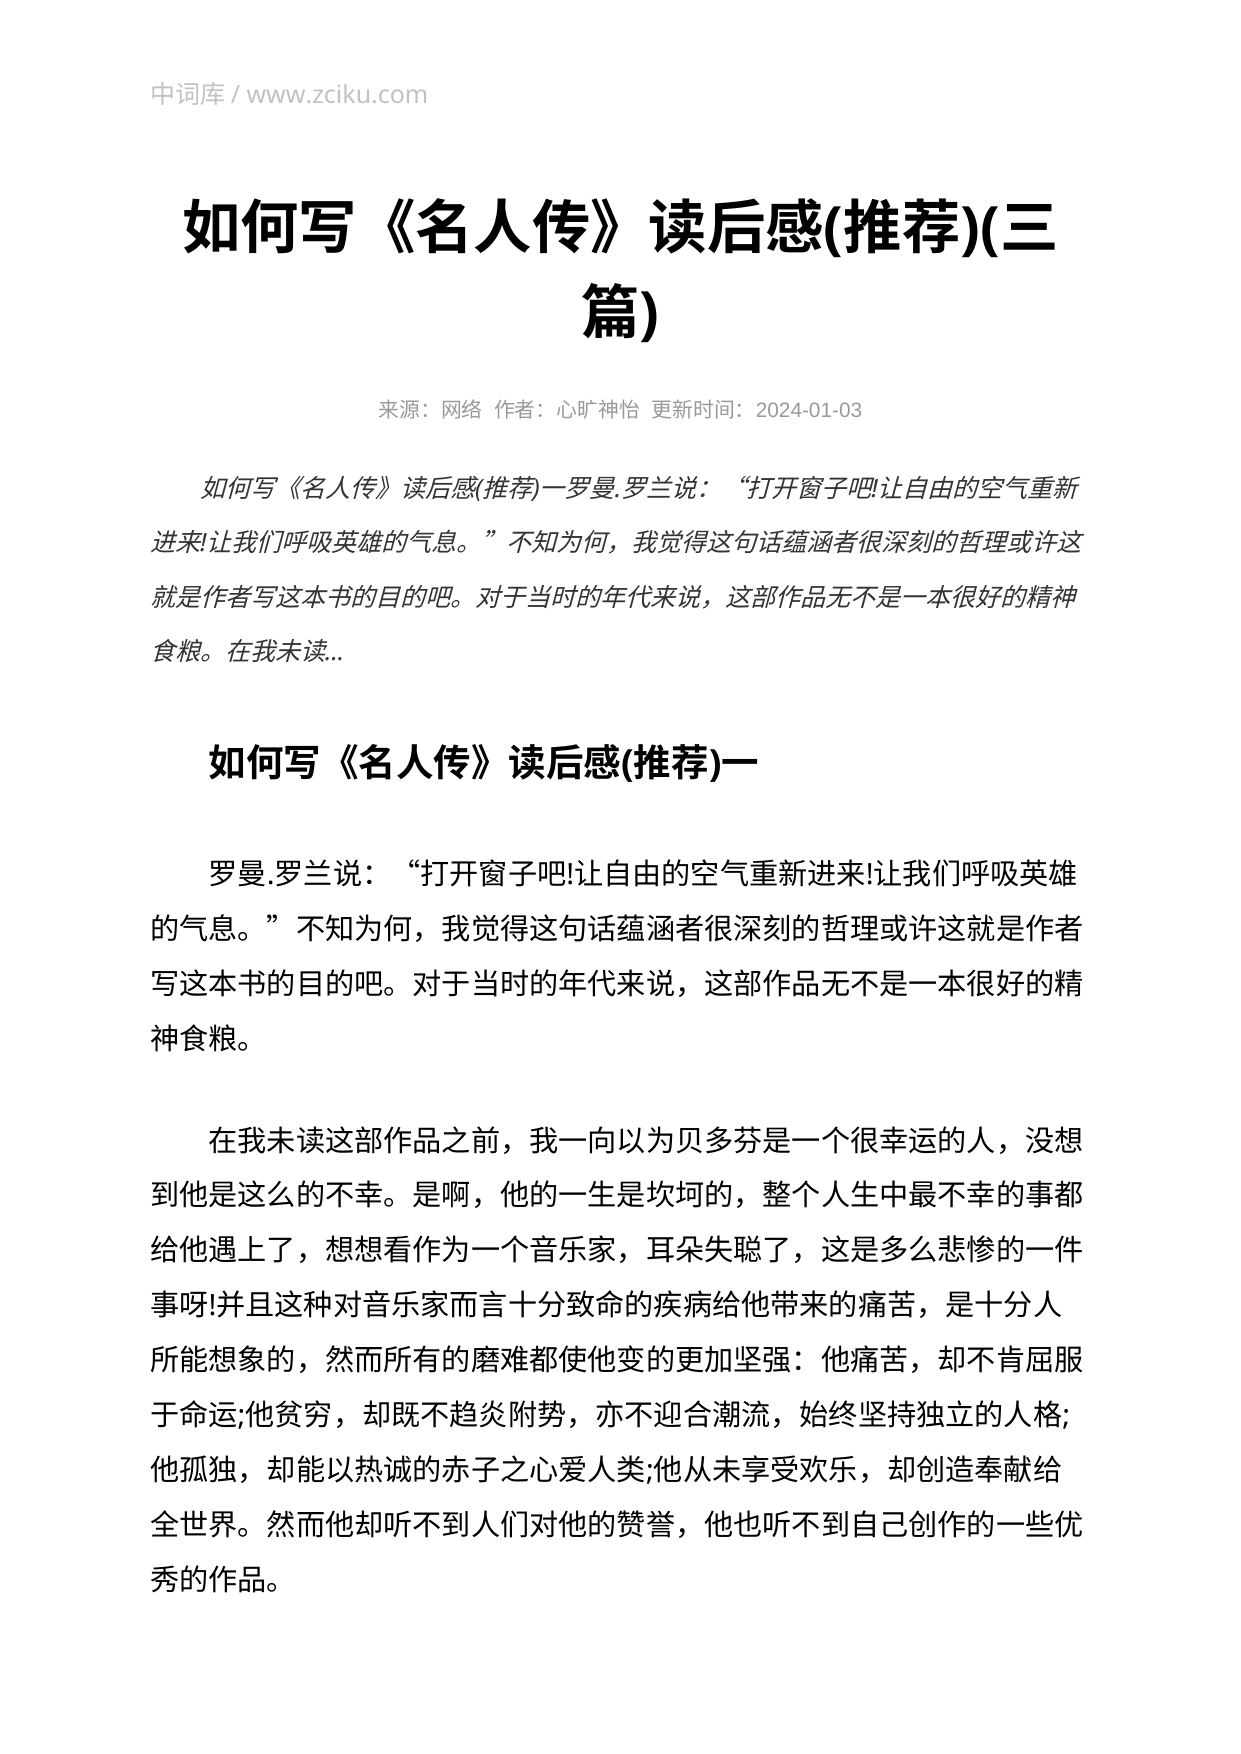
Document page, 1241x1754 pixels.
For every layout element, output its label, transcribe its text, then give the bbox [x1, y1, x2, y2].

text 罗曼.罗兰说：“打开窗子吧!让自由的空气重新进来!让我们呼吸英雄的气息。”不知为何，我觉得这句话蕴涵者很深刻的哲理或许这就是作者写这本书的目的吧。对于当时的年代来说，这部作品无不是一本很好的精神食粮。 [150, 851, 1090, 1058]
text 如何写《名人传》读后感(推荐)一罗曼.罗兰说：“打开窗子吧!让自由的空气重新进来!让我们呼吸英雄的气息。”不知为何，我觉得这句话蕴涵者很深刻的哲理或许这就是作者写这本书的目的吧。对于当时的年代来说，这部作品无不是一本很好的精神食粮。在我未读... [150, 468, 1090, 668]
text 在我未读这部作品之前，我一向以为贝多芬是一个很幸运的人，没想到他是这么的不幸。是啊，他的一生是坎坷的，整个人生中最不幸的事都给他遇上了，想想看作为一个音乐家，耳朵失聪了，这是多么悲惨的一件事呀!并且这种对音乐家而言十分致命的疾病给他带来的痛苦，是十分人所能想象的，然而所有的磨难都使他变的更加坚强：他痛苦，却不肯屈服于命运;他贫穷，却既不趋炎附势，亦不迎合潮流，始终坚持独立的人格;他孤独，却能以热诚的赤子之心爱人类;他从未享受欢乐，却创造奉献给全世界。然而他却听不到人们对他的赞誉，他也听不到自己创作的一些优秀的作品。 [150, 1117, 1090, 1599]
text 来源：网络 作者：心旷神怡 更新时间：2024-01-03 [150, 398, 1090, 422]
subtitle 如何写《名人传》读后感(推荐)(三篇) [150, 181, 1090, 351]
text 如何写《名人传》读后感(推荐)一 [150, 733, 1090, 787]
